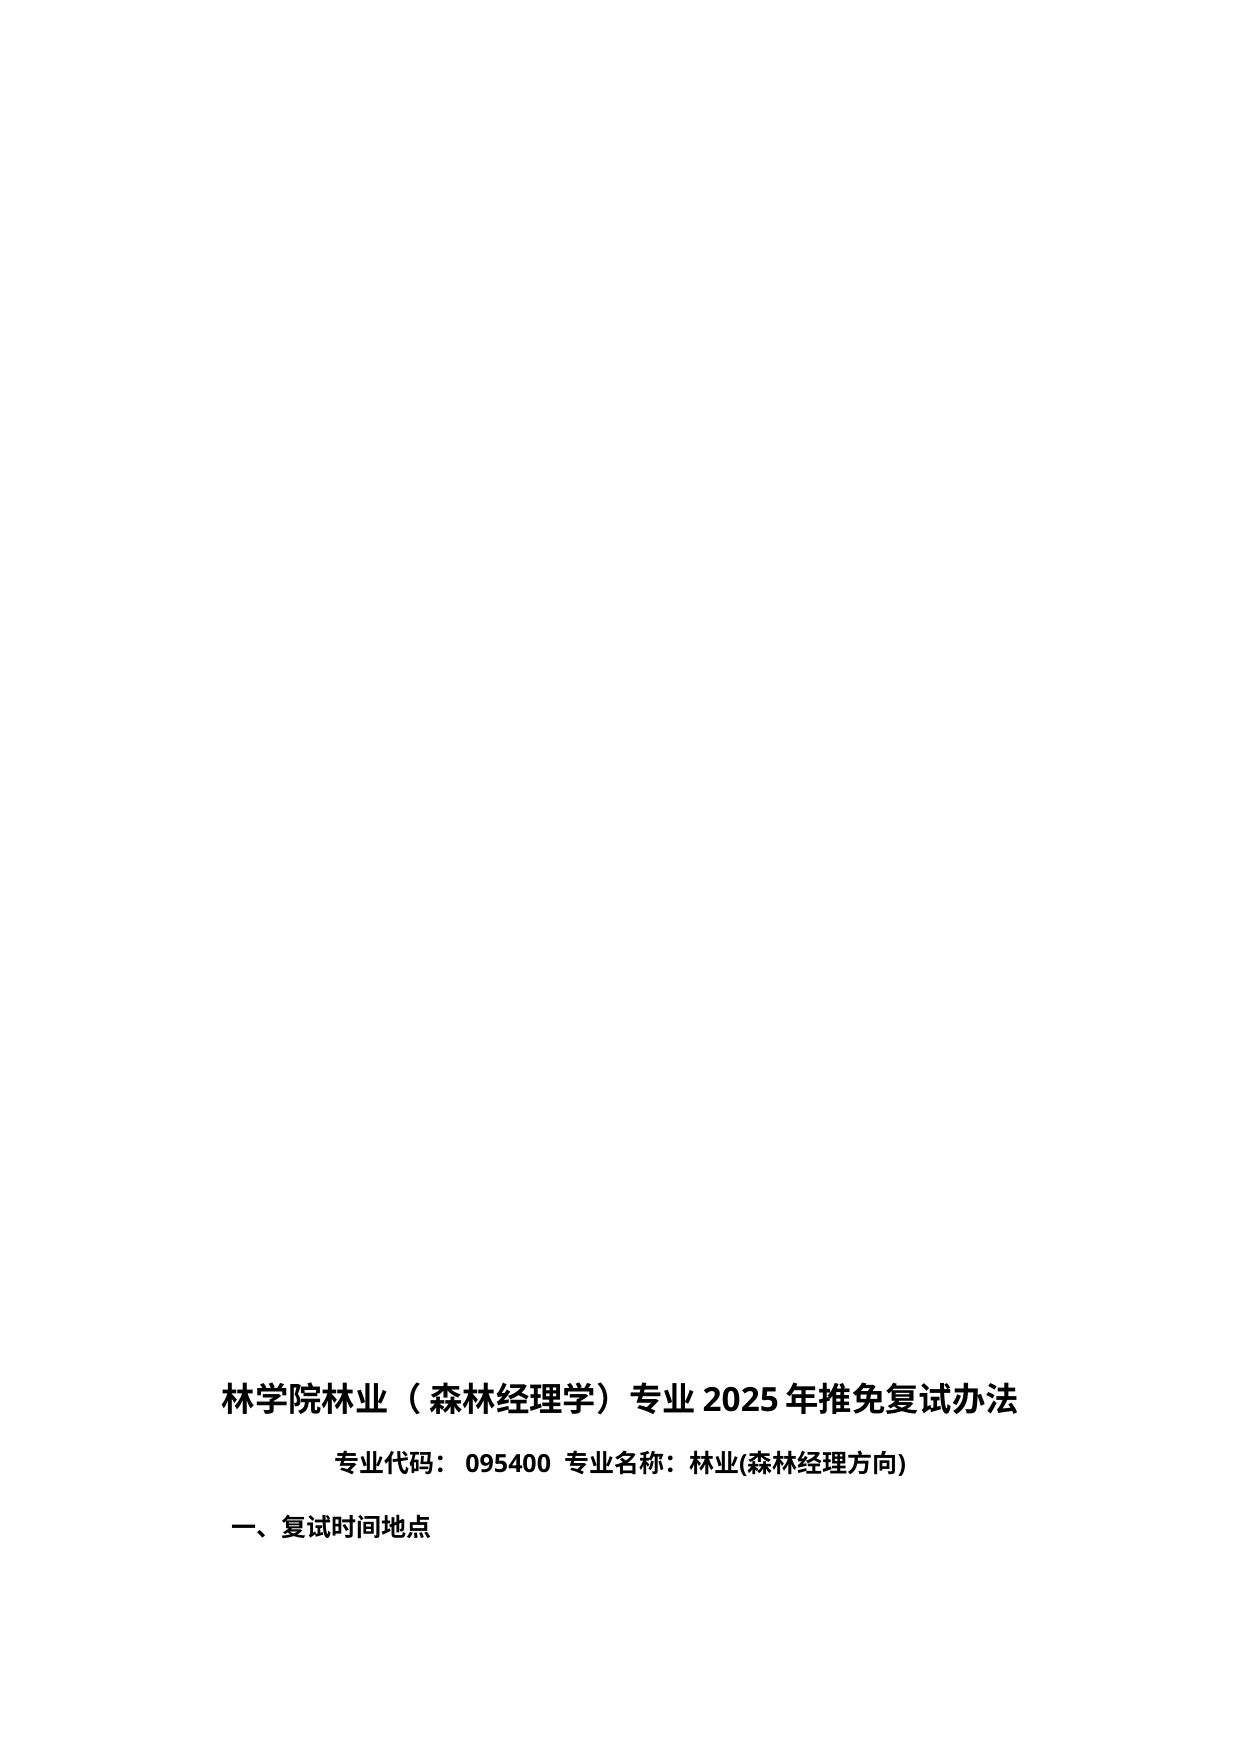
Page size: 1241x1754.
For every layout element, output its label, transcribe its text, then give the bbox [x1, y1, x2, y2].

text 专业代码： 095400 专业名称：林业(森林经理方向) [187, 1429, 1053, 1494]
text 一、复试时间地点 [188, 1494, 1053, 1547]
text 林学院林业（ 森林经理学）专业2025年推免复试办法 [187, 1364, 1053, 1429]
